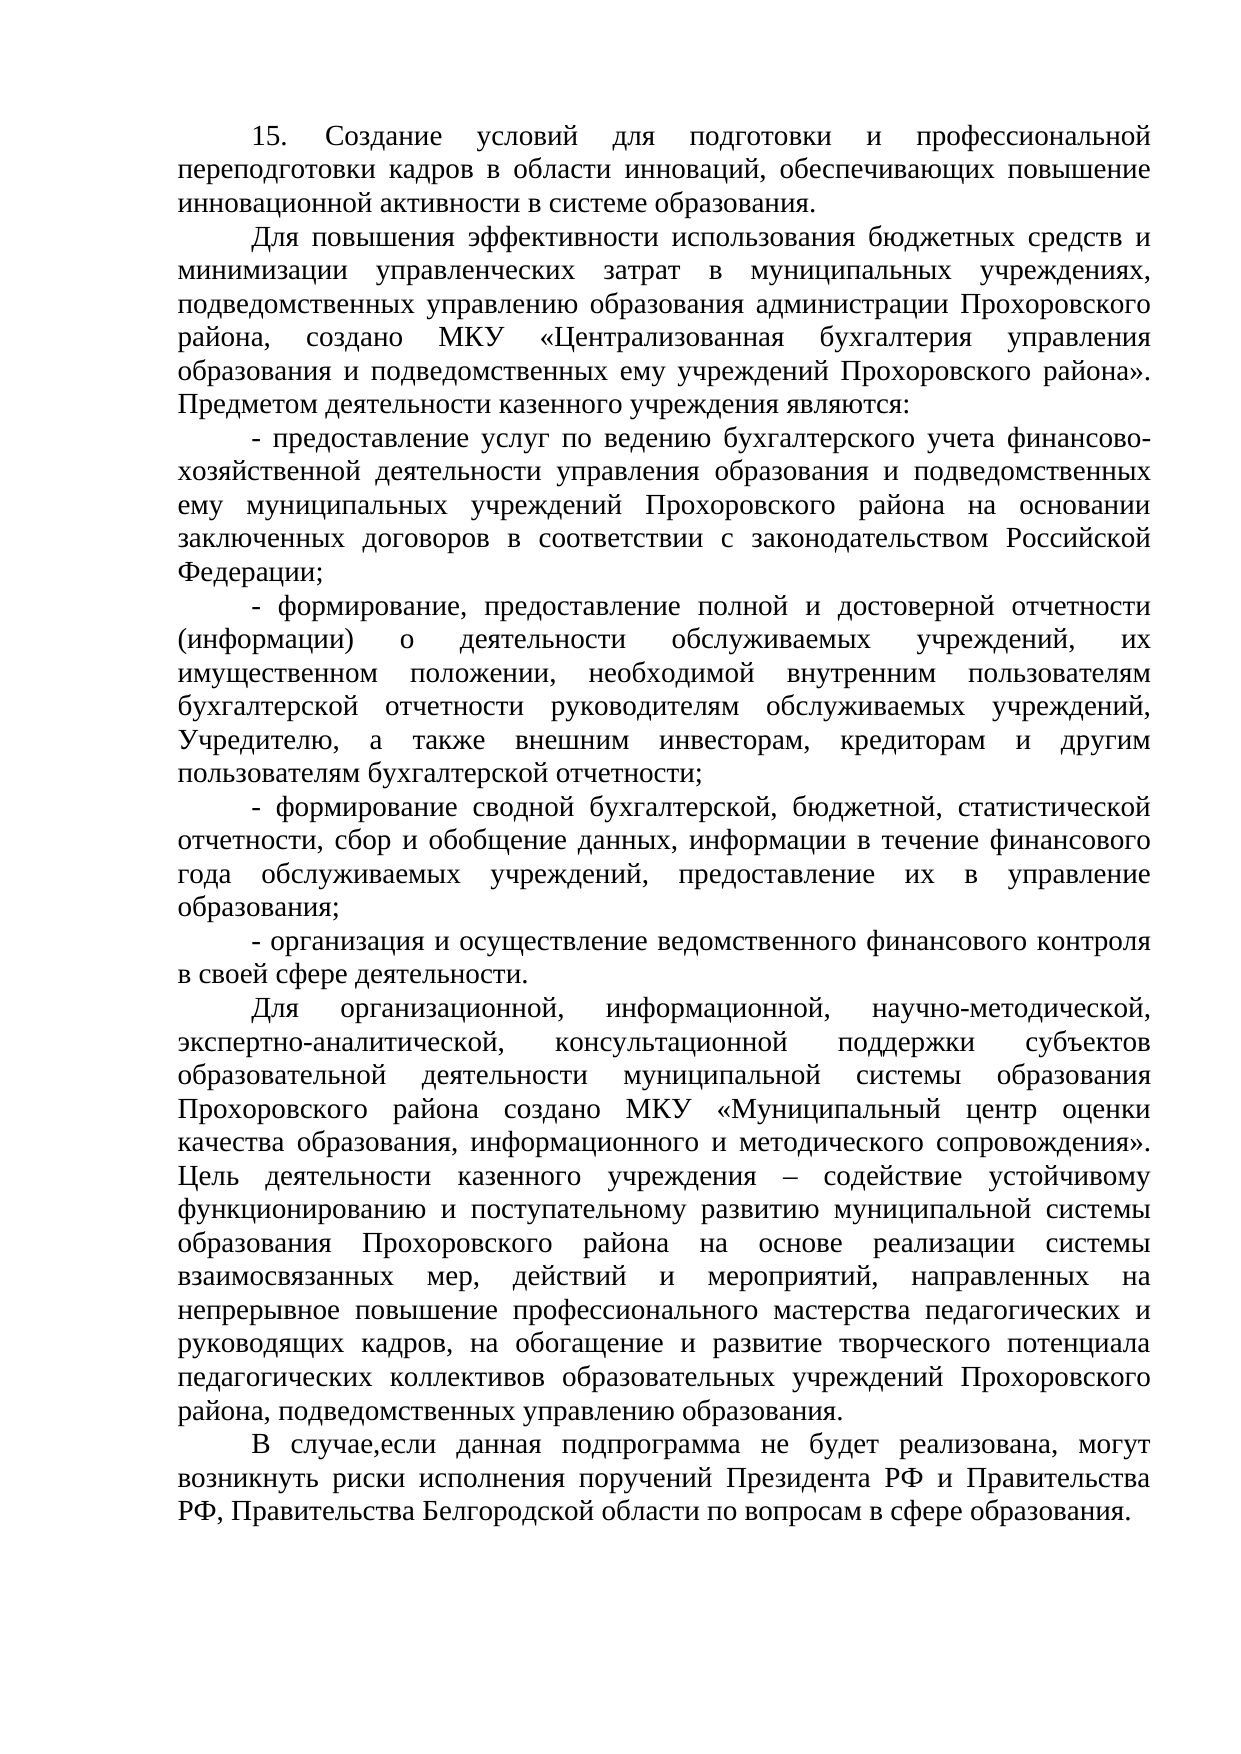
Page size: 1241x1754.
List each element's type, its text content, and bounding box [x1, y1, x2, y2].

text - формирование сводной бухгалтерской, бюджетной, статистической отчетности, сбор и обобщение данных, информации в течение финансового года обслуживаемых учреждений, предоставление их в управление образования; [177, 789, 1152, 923]
text В случае,если данная подпрограмма не будет реализована, могут возникнуть риски исполнения поручений Президента РФ и Правительства РФ, Правительства Белгородской области по вопросам в сфере образования. [177, 1426, 1152, 1527]
text Для организационной, информационной, научно-методической, экспертно-аналитической, консультационной поддержки субъектов образовательной деятельности муниципальной системы образования Прохоровского района создано МКУ «Муниципальный центр оценки качества образования, информационного и методического сопровождения». Цель деятельности казенного учреждения – содействие устойчивому функционированию и поступательному развитию муниципальной системы образования Прохоровского района на основе реализации системы взаимосвязанных мер, действий и мероприятий, направленных на непрерывное повышение профессионального мастерства педагогических и руководящих кадров, на обогащение и развитие творческого потенциала педагогических коллективов образовательных учреждений Прохоровского района, подведомственных управлению образования. [177, 990, 1152, 1426]
text - предоставление услуг по ведению бухгалтерского учета финансово-хозяйственной деятельности управления образования и подведомственных ему муниципальных учреждений Прохоровского района на основании заключенных договоров в соответствии с законодательством Российской Федерации; [177, 420, 1152, 588]
text Для повышения эффективности использования бюджетных средств и минимизации управленческих затрат в муниципальных учреждениях, подведомственных управлению образования администрации Прохоровского района, создано МКУ «Централизованная бухгалтерия управления образования и подведомственных ему учреждений Прохоровского района». Предметом деятельности казенного учреждения являются: [177, 219, 1152, 420]
text - формирование, предоставление полной и достоверной отчетности (информации) о деятельности обслуживаемых учреждений, их имущественном положении, необходимой внутренним пользователям бухгалтерской отчетности руководителям обслуживаемых учреждений, Учредителю, а также внешним инвесторам, кредиторам и другим пользователям бухгалтерской отчетности; [177, 588, 1152, 789]
list Создание условий для подготовки и профессиональной переподготовки кадров в области инноваций, обеспечивающих повышение инновационной активности в системе образования. [177, 118, 1152, 219]
text - организация и осуществление ведомственного финансового контроля в своей сфере деятельности. [177, 923, 1152, 990]
